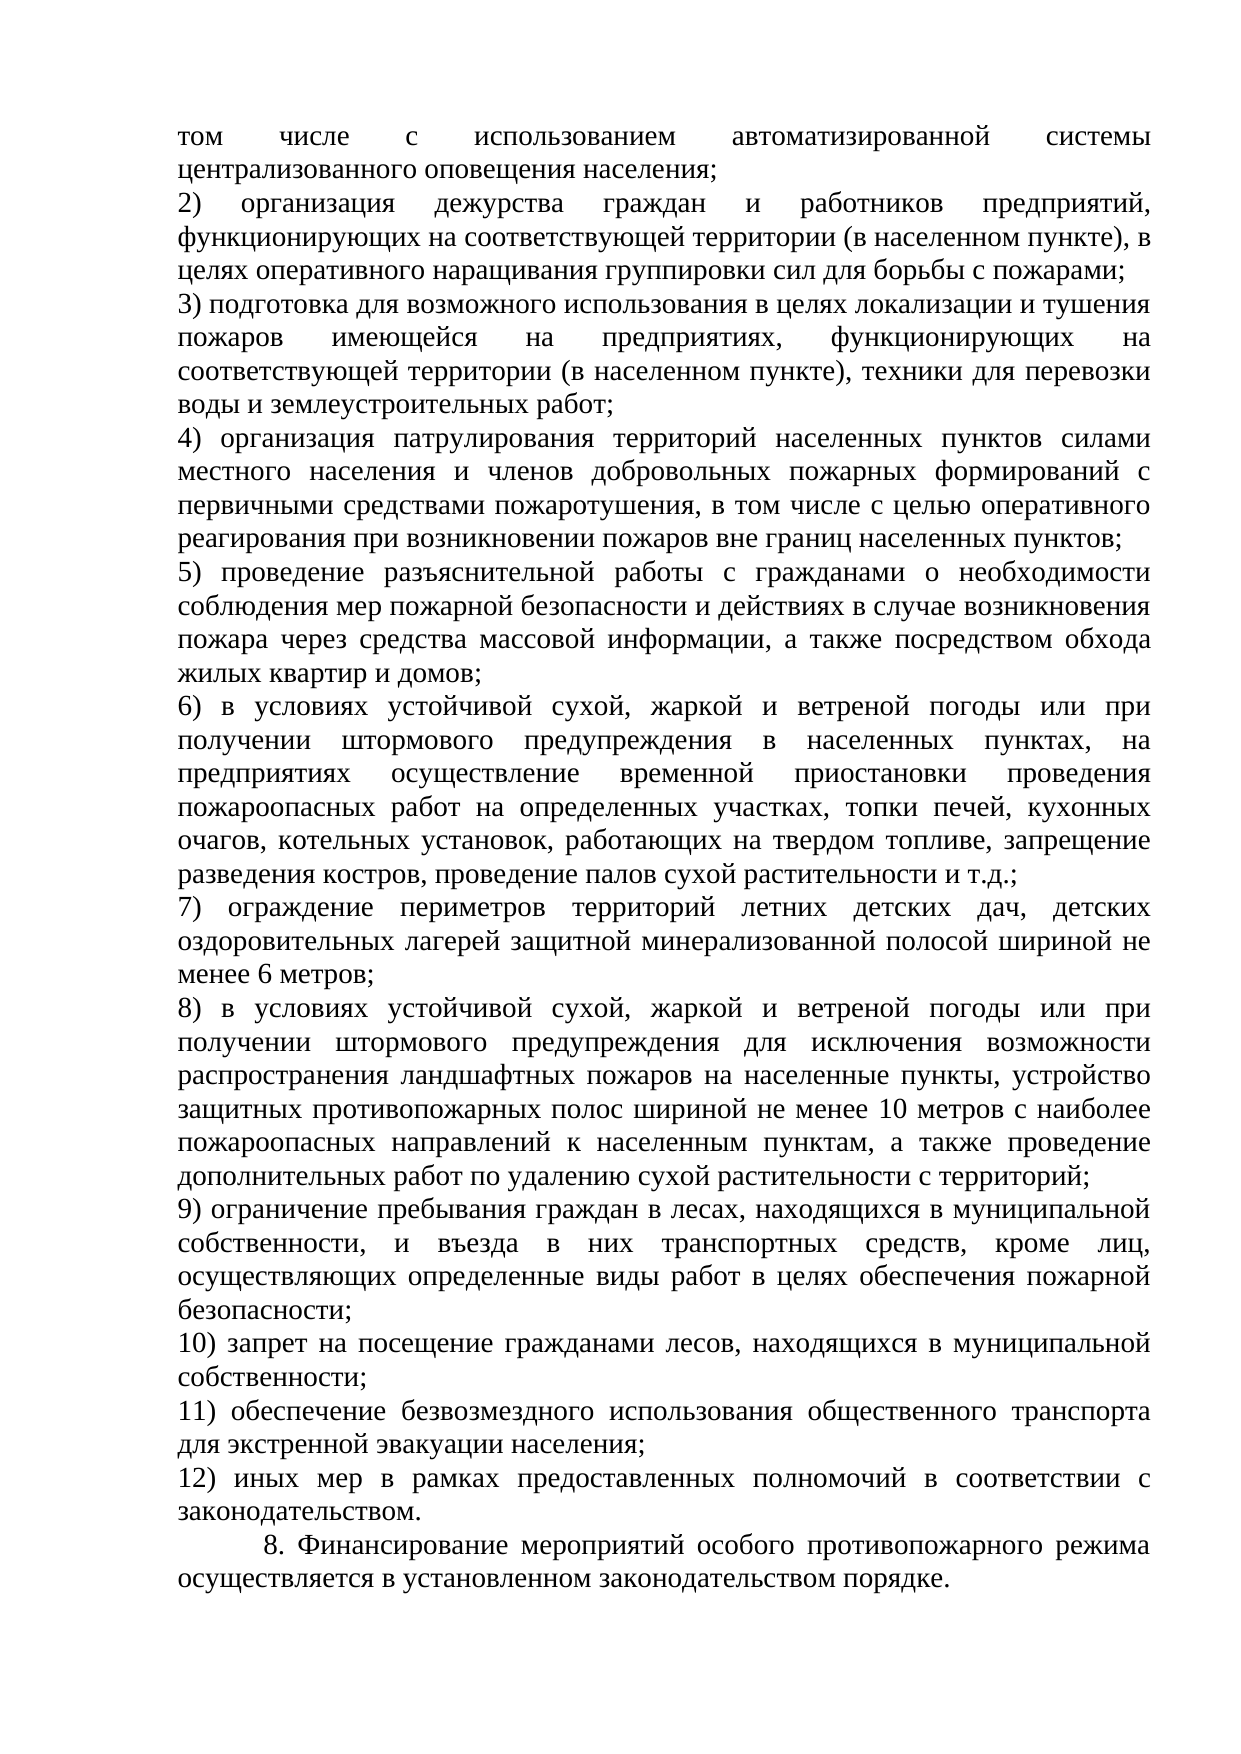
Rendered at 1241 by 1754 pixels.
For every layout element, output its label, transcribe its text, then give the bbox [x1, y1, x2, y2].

text 11) обеспечение безвозмездного использования общественного транспорта для экстренной эвакуации населения; [177, 1393, 1152, 1460]
text 7) ограждение периметров территорий летних детских дач, детских оздоровительных лагерей защитной минерализованной полосой шириной не менее 6 метров; [177, 889, 1152, 990]
text 3) подготовка для возможного использования в целях локализации и тушения пожаров имеющейся на предприятиях, функционирующих на соответствующей территории (в населенном пункте), техники для перевозки воды и землеустроительных работ; [177, 286, 1152, 420]
text 12) иных мер в рамках предоставленных полномочий в соответствии с законодательством. [177, 1460, 1152, 1527]
text 8) в условиях устойчивой сухой, жаркой и ветреной погоды или при получении штормового предупреждения для исключения возможности распространения ландшафтных пожаров на населенные пункты, устройство защитных противопожарных полос шириной не менее 10 метров с наиболее пожароопасных направлений к населенным пунктам, а также проведение дополнительных работ по удалению сухой растительности с территорий; [177, 990, 1152, 1191]
text 2) организация дежурства граждан и работников предприятий, функционирующих на соответствующей территории (в населенном пункте), в целях оперативного наращивания группировки сил для борьбы с пожарами; [177, 185, 1152, 286]
text 6) в условиях устойчивой сухой, жаркой и ветреной погоды или при получении штормового предупреждения в населенных пунктах, на предприятиях осуществление временной приостановки проведения пожароопасных работ на определенных участках, топки печей, кухонных очагов, котельных установок, работающих на твердом топливе, запрещение разведения костров, проведение палов сухой растительности и т.д.; [177, 688, 1152, 889]
text 10) запрет на посещение гражданами лесов, находящихся в муниципальной собственности; [177, 1326, 1152, 1393]
text 9) ограничение пребывания граждан в лесах, находящихся в муниципальной собственности, и въезда в них транспортных средств, кроме лиц, осуществляющих определенные виды работ в целях обеспечения пожарной безопасности; [177, 1191, 1152, 1326]
text 8. Финансирование мероприятий особого противопожарного режима осуществляется в установленном законодательством порядке. [177, 1527, 1152, 1594]
text 5) проведение разъяснительной работы с гражданами о необходимости соблюдения мер пожарной безопасности и действиях в случае возникновения пожара через средства массовой информации, а также посредством обхода жилых квартир и домов; [177, 554, 1152, 688]
text 4) организация патрулирования территорий населенных пунктов силами местного населения и членов добровольных пожарных формирований с первичными средствами пожаротушения, в том числе с целью оперативного реагирования при возникновении пожаров вне границ населенных пунктов; [177, 420, 1152, 554]
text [177, 118, 1152, 185]
